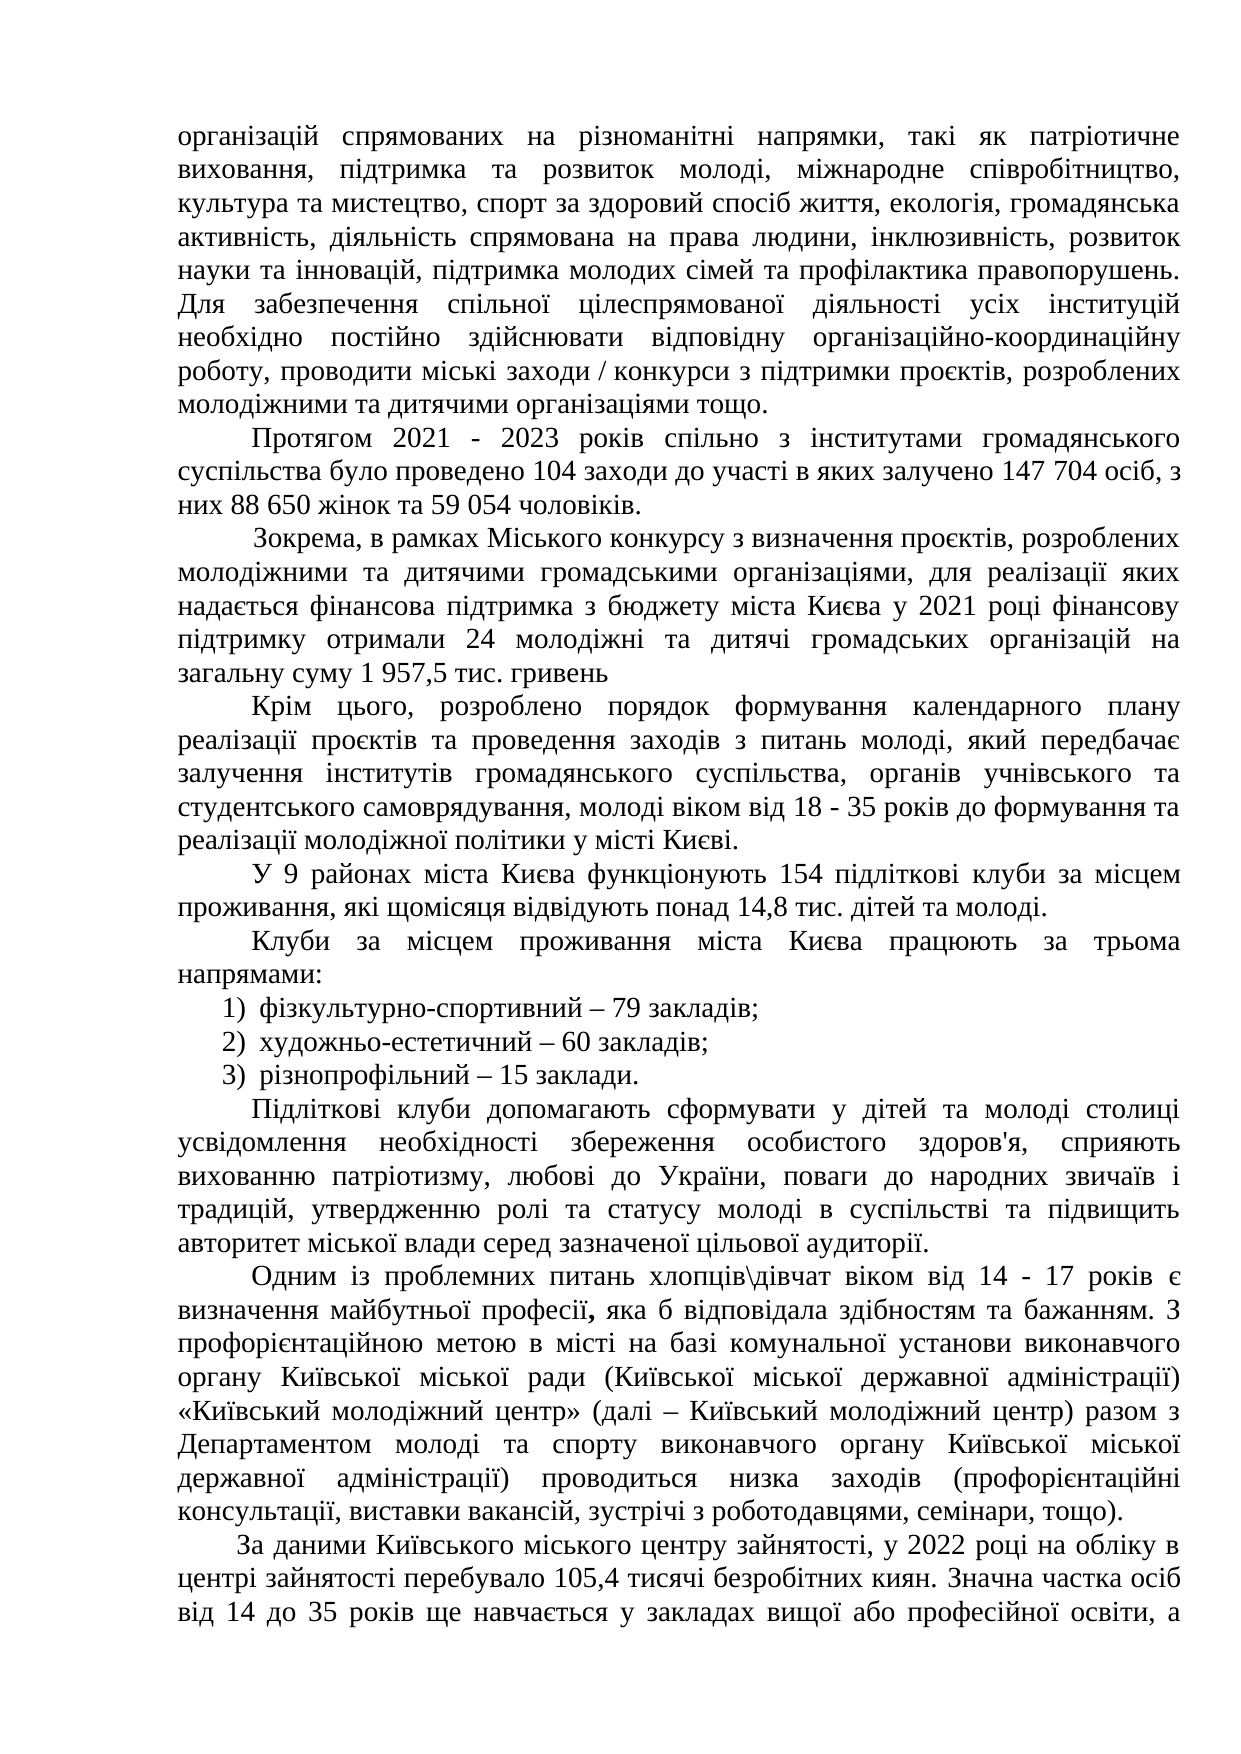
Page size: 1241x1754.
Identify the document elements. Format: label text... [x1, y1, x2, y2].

text Протягом 2021 - 2023 років спільно з інститутами громадянського суспільства було проведено 104 заходи до участі в яких залучено 147 704 осіб, з них 88 650 жінок та 59 054 чоловіків. [177, 420, 1181, 521]
list фізкультурно-спортивний – 79 закладів; [222, 990, 1181, 1024]
list художньо-естетичний – 60 закладів; [222, 1024, 1181, 1057]
list різнопрофільний – 15 заклади. [222, 1057, 1181, 1091]
text Зокрема, в рамках Міського конкурсу з визначення проєктів, розроблених молодіжними та дитячими громадськими організаціями, для реалізації яких надається фінансова підтримка з бюджету міста Києва у 2021 році фінансову підтримку отримали 24 молодіжні та дитячі громадських організацій на загальну суму 1 957,5 тис. гривень [177, 521, 1181, 688]
text Крім цього, розроблено порядок формування календарного плану реалізації проєктів та проведення заходів з питань молоді, який передбачає залучення інститутів громадянського суспільства, органів учнівського та студентського самоврядування, молоді віком від 18 - 35 років до формування та реалізації молодіжної політики у місті Києві. [177, 688, 1181, 856]
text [177, 118, 1181, 420]
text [177, 1527, 1181, 1627]
text У 9 районах міста Києва функціонують 154 підліткові клуби за місцем проживання, які щомісяця відвідують понад 14,8 тис. дітей та молоді. [177, 856, 1181, 923]
text Клуби за місцем проживання міста Києва працюють за трьома напрямами: [177, 923, 1181, 990]
text Підліткові клуби допомагають сформувати у дітей та молоді столиці усвідомлення необхідності збереження особистого здоров'я, сприяють вихованню патріотизму, любові до України, поваги до народних звичаїв і традицій, утвердженню ролі та статусу молоді в суспільстві та підвищить авторитет міської влади серед зазначеної цільової аудиторії. [177, 1091, 1181, 1258]
text Одним із проблемних питань хлопців\дівчат віком від 14 - 17 років є визначення майбутньої професії, яка б відповідала здібностям та бажанням. З профорієнтаційною метою в місті на базі комунальної установи виконавчого органу Київської міської ради (Київської міської державної адміністрації) «Київський молодіжний центр» (далі – Київський молодіжний центр) разом з Департаментом молоді та спорту виконавчого органу Київської міської державної адміністрації) проводиться низка заходів (профорієнтаційні консультації, виставки вакансій, зустрічі з роботодавцями, семінари, тощо). [177, 1258, 1181, 1527]
